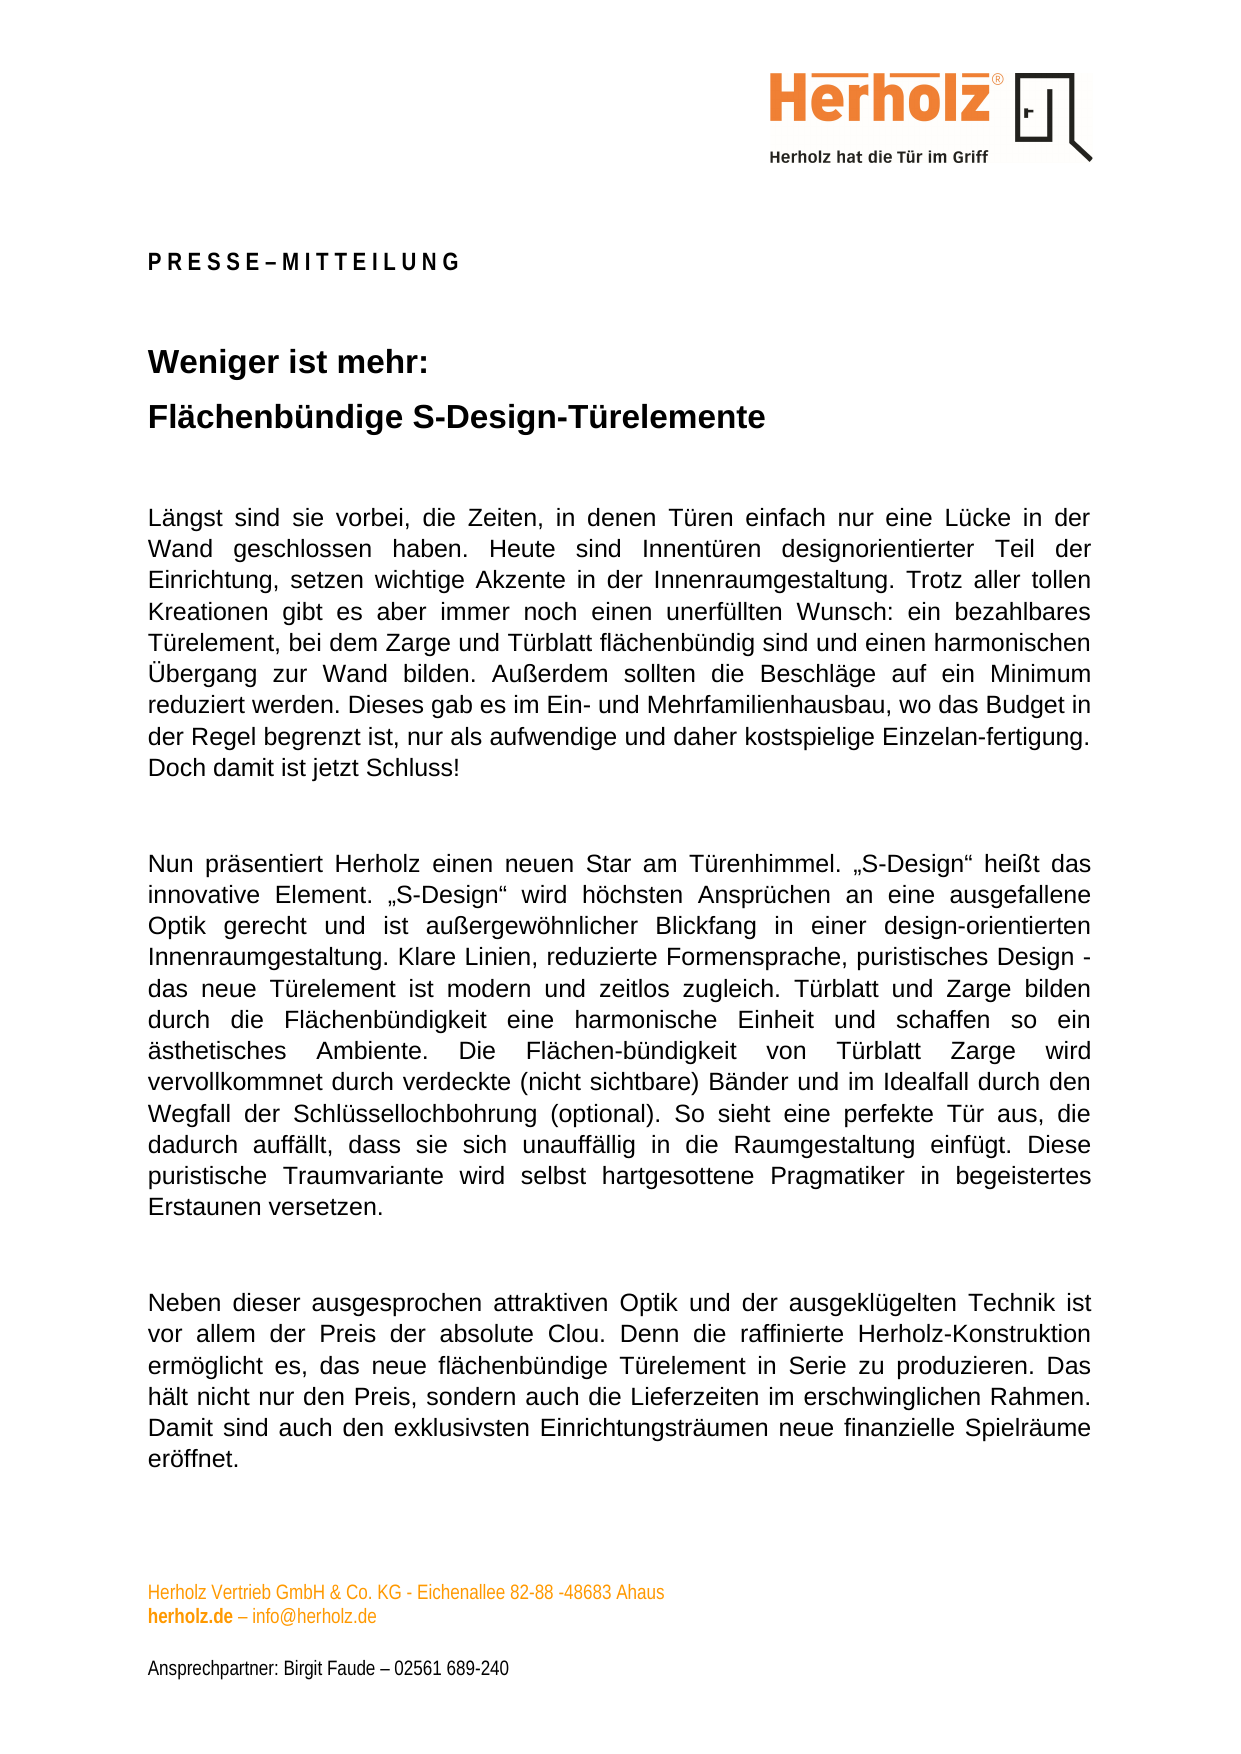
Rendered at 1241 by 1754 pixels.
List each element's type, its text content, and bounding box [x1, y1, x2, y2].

text Weniger ist mehr: [148, 342, 1093, 381]
text Neben dieser ausgesprochen attraktiven Optik und der ausgeklügelten Technik ist vor allem der Preis der absolute Clou. Denn die raffinierte Herholz-Konstruktion ermöglicht es, das neue flächenbündige Türelement in Serie zu produzieren. Das hält nicht nur den Preis, sondern auch die Lieferzeiten im erschwinglichen Rahmen. Damit sind auch den exklusivsten Einrichtungsträumen neue finanzielle Spielräume eröffnet. [148, 1286, 1093, 1473]
text Nun präsentiert Herholz einen neuen Star am Türenhimmel. „S-Design“ heißt das innovative Element. „S-Design“ wird höchsten Ansprüchen an eine ausgefallene Optik gerecht und ist außergewöhnlicher Blickfang in einer design-orientierten Innenraumgestaltung. Klare Linien, reduzierte Formensprache, puristisches Design - das neue Türelement ist modern und zeitlos zugleich. Türblatt und Zarge bilden durch die Flächenbündigkeit eine harmonische Einheit und schaffen so ein ästhetisches Ambiente. Die Flächen-bündigkeit von Türblatt Zarge wird vervollkommnet durch verdeckte (nicht sichtbare) Bänder und im Idealfall durch den Wegfall der Schlüssellochbohrung (optional). So sieht eine perfekte Tür aus, die dadurch auffällt, dass sie sich unauffällig in die Raumgestaltung einfügt. Diese puristische Traumvariante wird selbst hartgesottene Pragmatiker in begeistertes Erstaunen versetzen. [148, 846, 1093, 1221]
text P R E S S E – M I T T E I L U N G [148, 247, 1093, 276]
picture [770, 73, 1093, 163]
text Längst sind sie vorbei, die Zeiten, in denen Türen einfach nur eine Lücke in der Wand geschlossen haben. Heute sind Innentüren designorientierter Teil der Einrichtung, setzen wichtige Akzente in der Innenraumgestaltung. Trotz aller tollen Kreationen gibt es aber immer noch einen unerfüllten Wunsch: ein bezahlbares Türelement, bei dem Zarge und Türblatt flächenbündig sind und einen harmonischen Übergang zur Wand bilden. Außerdem sollten die Beschläge auf ein Minimum reduziert werden. Dieses gab es im Ein- und Mehrfamilienhausbau, wo das Budget in der Regel begrenzt ist, nur als aufwendige und daher kostspielige Einzelan-fertigung. Doch damit ist jetzt Schluss! [148, 500, 1093, 781]
text Flächenbündige S-Design-Türelemente [148, 397, 1093, 436]
